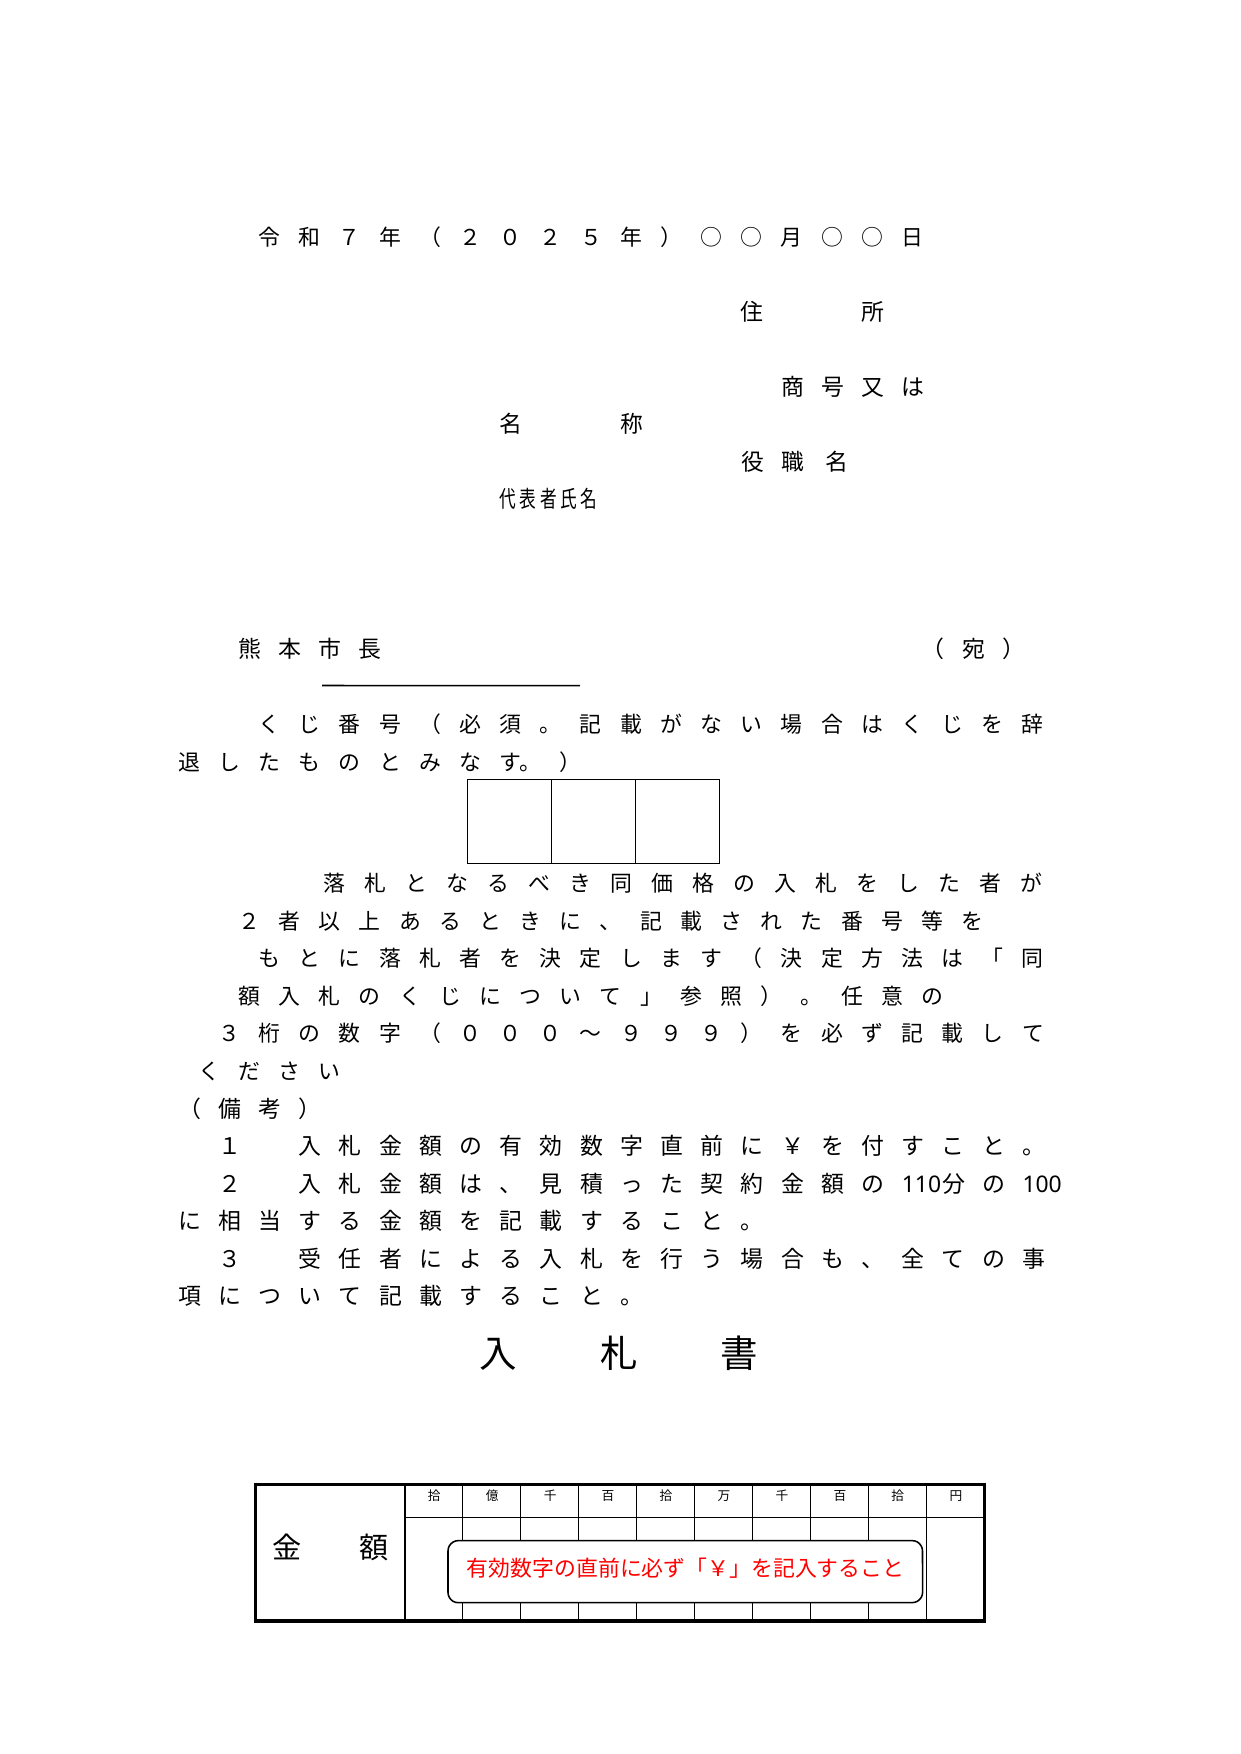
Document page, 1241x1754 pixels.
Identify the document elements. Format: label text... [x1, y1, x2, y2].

table_header 円 [927, 1486, 983, 1517]
table_header 金 額 [257, 1486, 404, 1619]
text ２ 入札金額は、見積った契約金額の110分の100に相当する金額を記載すること。 [178, 1163, 1062, 1238]
table_cell [869, 1518, 926, 1619]
text くじ番号（必須。記載がない場合はくじを辞退したものとみなす。） [177, 704, 1062, 779]
table_cell [753, 1518, 810, 1539]
text もとに落札者を決定します（決定方法は「同額入札のくじについて」参照）。任意の [176, 938, 1062, 1013]
table_header 百 [579, 1486, 636, 1517]
text 名 称 [178, 404, 1062, 442]
table_cell [753, 1604, 810, 1619]
text 役職名 [178, 442, 1062, 479]
table_cell [637, 1604, 694, 1619]
table_cell [811, 1518, 868, 1539]
table_header [552, 780, 635, 862]
table_cell [579, 1518, 636, 1539]
text 入 札 書 [178, 1313, 1062, 1388]
table_cell [695, 1604, 752, 1619]
table_cell [579, 1604, 636, 1619]
table_header 拾 [406, 1486, 462, 1517]
table_header [468, 780, 551, 862]
table_header 万 [695, 1486, 752, 1517]
table_cell [521, 1604, 578, 1619]
table_header 千 [753, 1486, 810, 1517]
table_header 拾 [637, 1486, 694, 1517]
table_header 百 [811, 1486, 868, 1517]
table_cell [521, 1518, 578, 1539]
table_cell [463, 1604, 520, 1619]
text 商号又は [178, 367, 1062, 404]
table_header 億 [463, 1486, 520, 1517]
table_cell [406, 1518, 462, 1619]
text ３桁の数字（０００～９９９）を必ず記載してください [198, 1013, 1062, 1088]
text 令和７年（２０２５年）○○月○○日 [178, 217, 1062, 254]
table_cell [463, 1518, 520, 1539]
table_header [636, 780, 719, 862]
table_cell [695, 1518, 752, 1539]
text （備考） [178, 1088, 1062, 1126]
text 住 所 [178, 292, 1062, 329]
table_cell [927, 1518, 983, 1619]
table_cell [811, 1604, 868, 1619]
table_cell [637, 1518, 694, 1539]
text ３ 受任者による入札を行う場合も、全ての事項について記載すること。 [178, 1238, 1062, 1313]
text 熊本市長 （宛） [178, 629, 1062, 667]
text 代表者氏名 [178, 479, 1062, 517]
table_header 千 [521, 1486, 578, 1517]
text １ 入札金額の有効数字直前に￥を付すこと。 [178, 1126, 1062, 1163]
table_header 拾 [869, 1486, 926, 1517]
text 落札となるべき同価格の入札をした者が２者以上あるときに、記載された番号等を [176, 863, 1062, 938]
